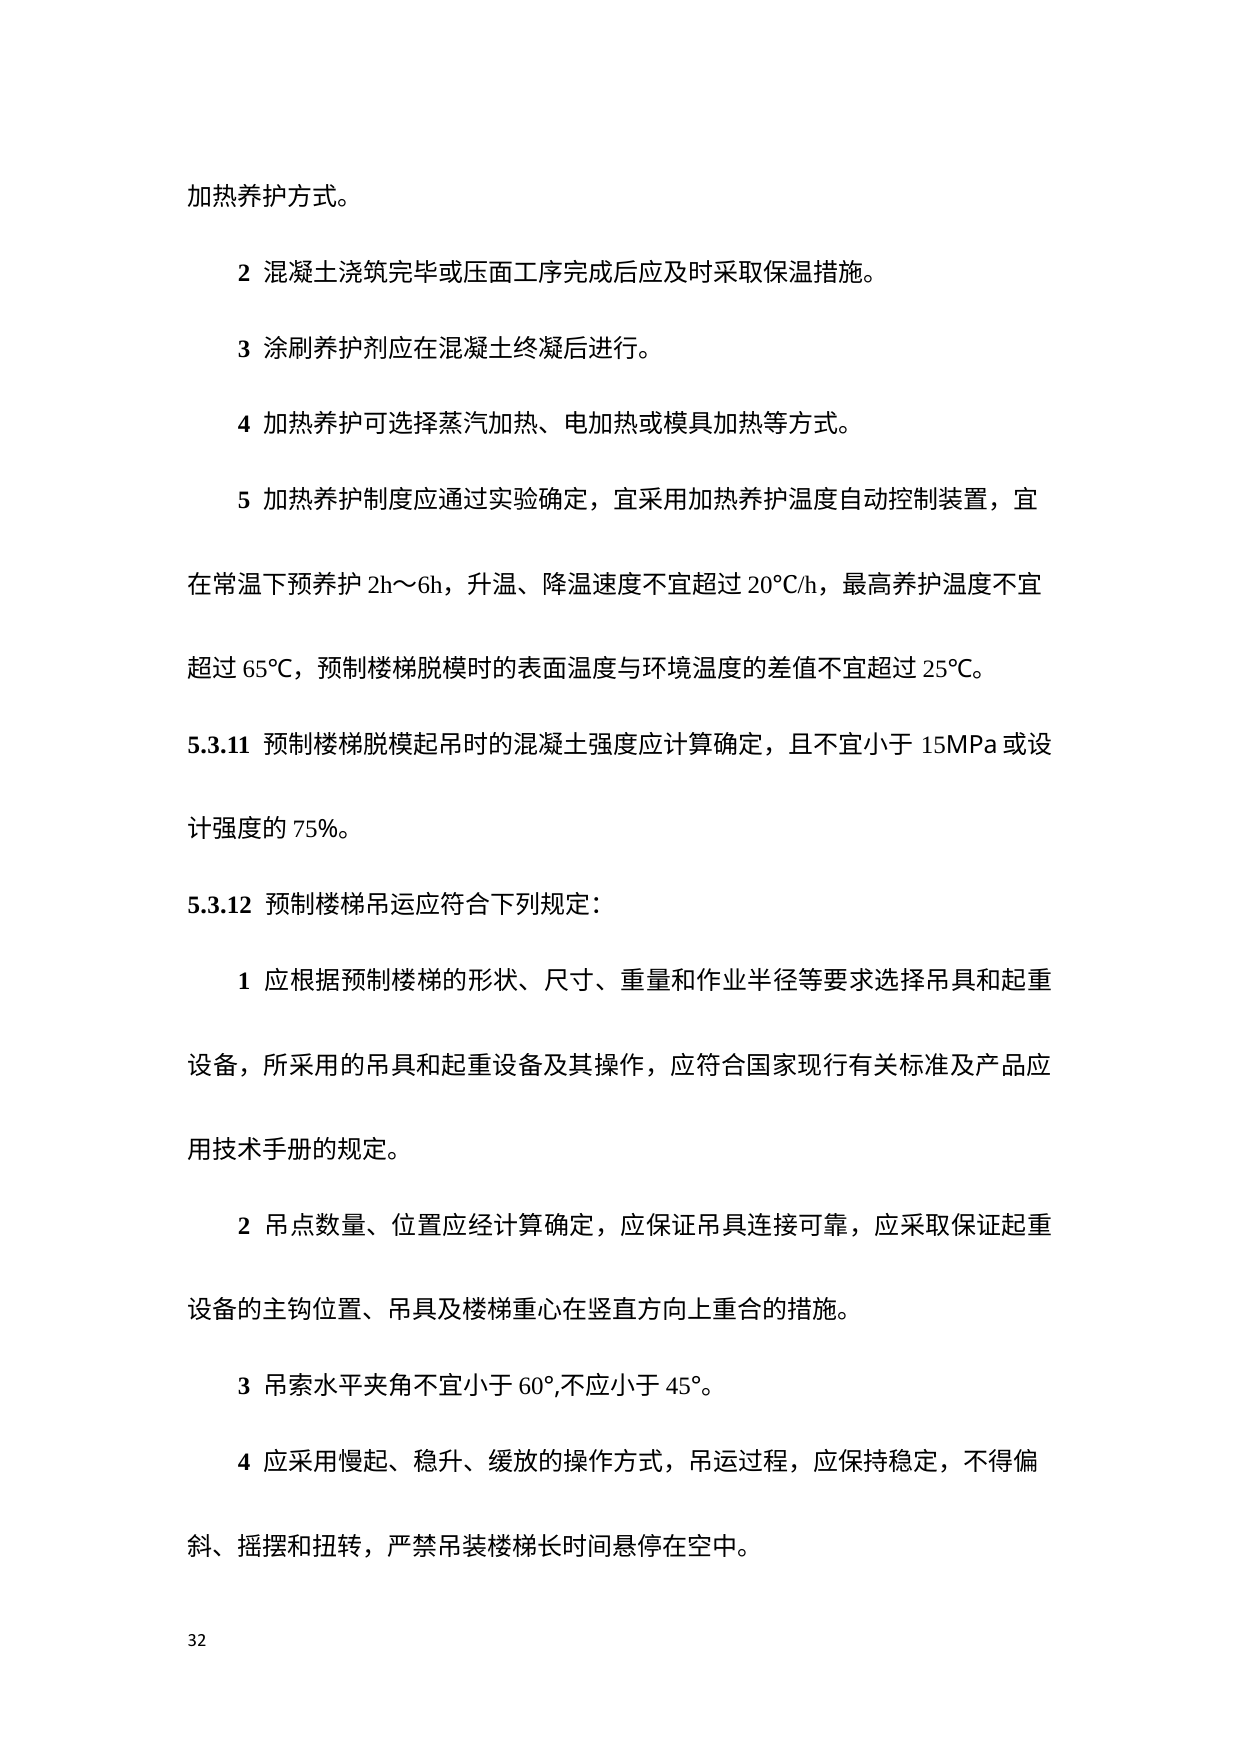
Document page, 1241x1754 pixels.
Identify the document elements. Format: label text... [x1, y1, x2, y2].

text 5.3.12 预制楼梯吊运应符合下列规定： [187, 870, 1053, 935]
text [187, 162, 1053, 227]
text 1 应根据预制楼梯的形状、尺寸、重量和作业半径等要求选择吊具和起重设备，所采用的吊具和起重设备及其操作，应符合国家现行有关标准及产品应用技术手册的规定。 [187, 946, 1053, 1180]
text 5.3.11 预制楼梯脱模起吊时的混凝土强度应计算确定，且不宜小于15MPa或设计强度的75%。 [187, 710, 1053, 859]
text 2 吊点数量、位置应经计算确定，应保证吊具连接可靠，应采取保证起重设备的主钩位置、吊具及楼梯重心在竖直方向上重合的措施。 [187, 1191, 1053, 1341]
text 3 吊索水平夹角不宜小于60°,不应小于45°。 [187, 1351, 1053, 1416]
text 4 应采用慢起、稳升、缓放的操作方式，吊运过程，应保持稳定，不得偏斜、摇摆和扭转，严禁吊装楼梯长时间悬停在空中。 [187, 1427, 1053, 1577]
text 5 加热养护制度应通过实验确定，宜采用加热养护温度自动控制装置，宜在常温下预养护2h～6h，升温、降温速度不宜超过20℃/h，最高养护温度不宜超过65℃，预制楼梯脱模时的表面温度与环境温度的差值不宜超过25℃。 [187, 465, 1053, 699]
text 3 涂刷养护剂应在混凝土终凝后进行。 [187, 314, 1053, 379]
text 2 混凝土浇筑完毕或压面工序完成后应及时采取保温措施。 [187, 238, 1053, 303]
text 4 加热养护可选择蒸汽加热、电加热或模具加热等方式。 [187, 389, 1053, 454]
